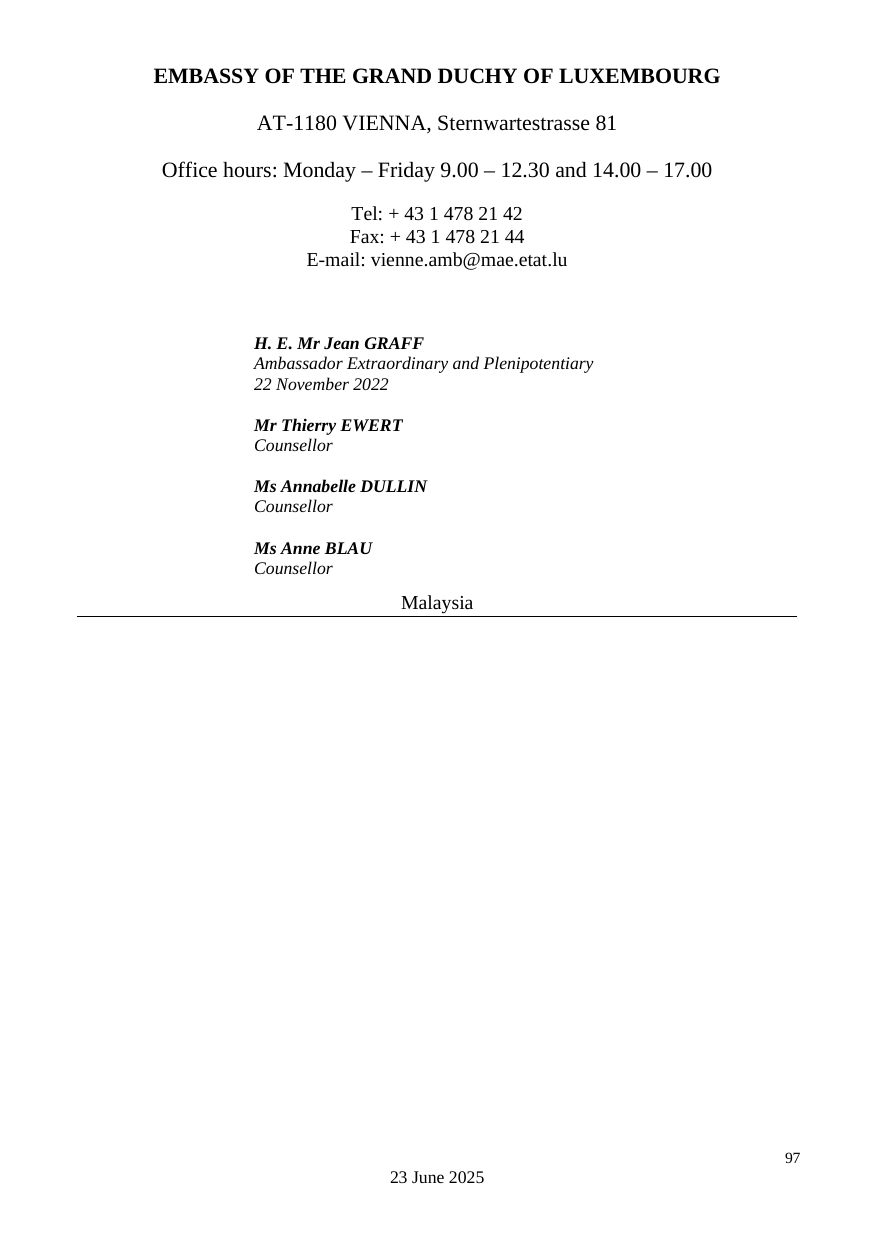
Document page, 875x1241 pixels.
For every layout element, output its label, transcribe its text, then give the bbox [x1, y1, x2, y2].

text Counsellor [77, 558, 797, 578]
text Fax: + 43 1 478 21 44 [77, 225, 797, 248]
text Office hours: Monday – Friday 9.00 – 12.30 and 14.00 – 17.00 [77, 157, 797, 183]
text Ms Anne BLAU [254, 537, 797, 558]
text Mr Thierry EWERT [254, 414, 797, 435]
text Tel: + 43 1 478 21 42 [77, 202, 797, 225]
text EMBASSY OF THE GRAND DUCHY OF LUXEMBOURG [77, 63, 797, 88]
text Counsellor [77, 435, 797, 455]
text Ambassador Extraordinary and Plenipotentiary [77, 353, 797, 373]
text E-mail: vienne.amb@mae.etat.lu [77, 248, 797, 271]
text H. E. Mr Jean GRAFF [254, 333, 797, 353]
text Ms Annabelle DULLIN [254, 476, 797, 496]
text Malaysia [77, 591, 797, 616]
text AT-1180 VIENNA, Sternwartestrasse 81 [77, 110, 797, 136]
text 22 November 2022 [77, 373, 797, 394]
text Counsellor [77, 496, 797, 517]
